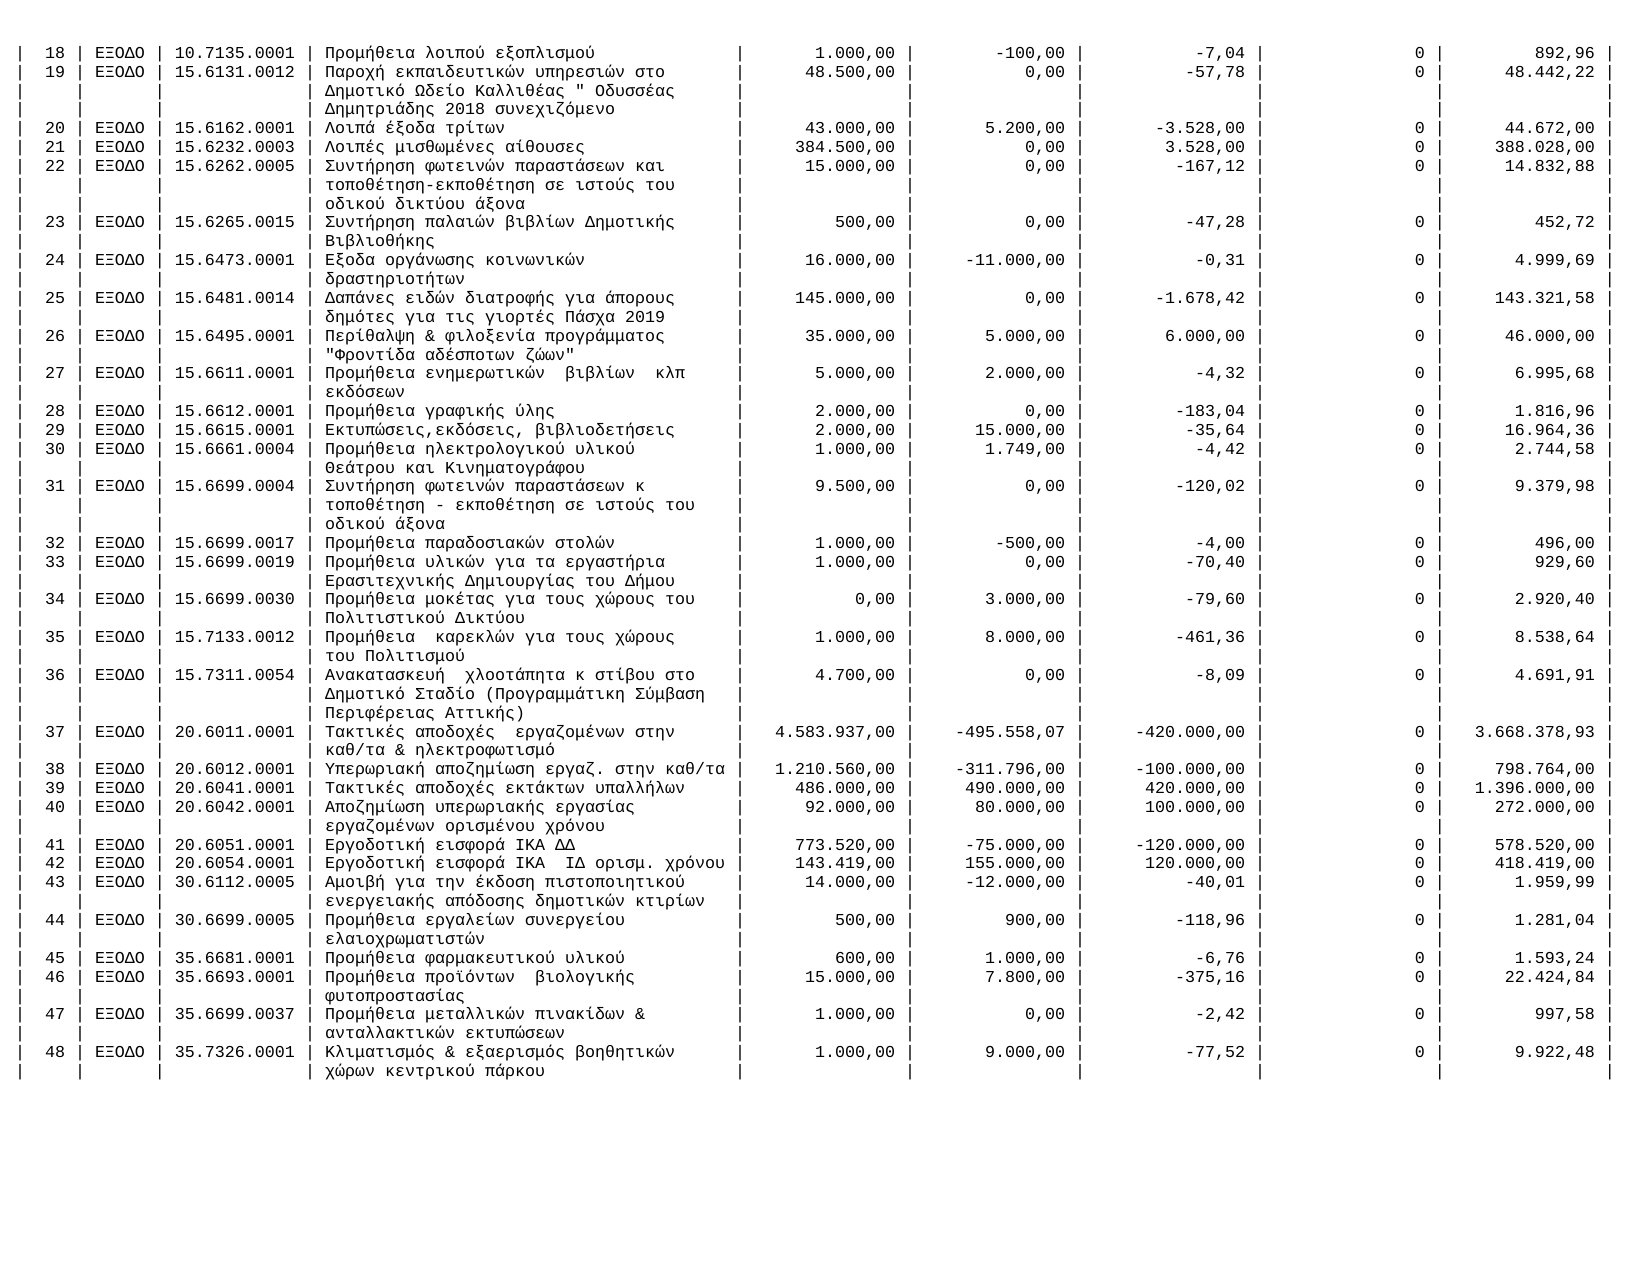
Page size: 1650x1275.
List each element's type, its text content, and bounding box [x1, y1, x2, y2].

text | 28 | ΕΞΟΔΟ | 15.6612.0001 | Προμήθεια γραφικής ύλης | 2.000,00 | 0,00 | -183,04 | 0 | 1.816,96 | [15, 403, 1639, 421]
text | 24 | ΕΞΟΔΟ | 15.6473.0001 | Εξοδα οργάνωσης κοινωνικών | 16.000,00 | -11.000,00 | -0,31 | 0 | 4.999,69 | [15, 252, 1639, 271]
text | 48 | ΕΞΟΔΟ | 35.7326.0001 | Κλιματισμός & εξαερισμός βοηθητικών | 1.000,00 | 9.000,00 | -77,52 | 0 | 9.922,48 | [15, 1044, 1639, 1062]
text | 27 | ΕΞΟΔΟ | 15.6611.0001 | Προμήθεια ενημερωτικών βιβλίων κλπ | 5.000,00 | 2.000,00 | -4,32 | 0 | 6.995,68 | [15, 365, 1639, 384]
text | | | | Δημητριάδης 2018 συνεχιζόμενο | | | | | | [15, 101, 1639, 120]
text | 30 | ΕΞΟΔΟ | 15.6661.0004 | Προμήθεια ηλεκτρολογικού υλικού | 1.000,00 | 1.749,00 | -4,42 | 0 | 2.744,58 | [15, 440, 1639, 459]
text | 23 | ΕΞΟΔΟ | 15.6265.0015 | Συντήρηση παλαιών βιβλίων Δημοτικής | 500,00 | 0,00 | -47,28 | 0 | 452,72 | [15, 214, 1639, 233]
text | | | | οδικού δικτύου άξονα | | | | | | [15, 195, 1639, 214]
text | | | | Δημοτικό Ωδείο Καλλιθέας " Οδυσσέας | | | | | | [15, 82, 1639, 101]
text | | | | Δημοτικό Σταδίο (Προγραμμάτικη Σύμβαση | | | | | | [15, 685, 1639, 704]
text | 35 | ΕΞΟΔΟ | 15.7133.0012 | Προμήθεια καρεκλών για τους χώρους | 1.000,00 | 8.000,00 | -461,36 | 0 | 8.538,64 | [15, 629, 1639, 648]
text | | | | ανταλλακτικών εκτυπώσεων | | | | | | [15, 1025, 1639, 1044]
text | 39 | ΕΞΟΔΟ | 20.6041.0001 | Τακτικές αποδοχές εκτάκτων υπαλλήλων | 486.000,00 | 490.000,00 | 420.000,00 | 0 | 1.396.000,00 | [15, 780, 1639, 798]
text | 18 | ΕΞΟΔΟ | 10.7135.0001 | Προμήθεια λοιπού εξοπλισμού | 1.000,00 | -100,00 | -7,04 | 0 | 892,96 | [15, 44, 1639, 63]
text | 21 | ΕΞΟΔΟ | 15.6232.0003 | Λοιπές μισθωμένες αίθουσες | 384.500,00 | 0,00 | 3.528,00 | 0 | 388.028,00 | [15, 139, 1639, 157]
text | | | | Ερασιτεχνικής Δημιουργίας του Δήμου | | | | | | [15, 572, 1639, 591]
text | 36 | ΕΞΟΔΟ | 15.7311.0054 | Ανακατασκευή χλοοτάπητα κ στίβου στο | 4.700,00 | 0,00 | -8,09 | 0 | 4.691,91 | [15, 667, 1639, 685]
text | 19 | ΕΞΟΔΟ | 15.6131.0012 | Παροχή εκπαιδευτικών υπηρεσιών στο | 48.500,00 | 0,00 | -57,78 | 0 | 48.442,22 | [15, 63, 1639, 82]
text | | | | Βιβλιοθήκης | | | | | | [15, 233, 1639, 252]
text | 47 | ΕΞΟΔΟ | 35.6699.0037 | Προμήθεια μεταλλικών πινακίδων & | 1.000,00 | 0,00 | -2,42 | 0 | 997,58 | [15, 1006, 1639, 1025]
text | 38 | ΕΞΟΔΟ | 20.6012.0001 | Υπερωριακή αποζημίωση εργαζ. στην καθ/τα | 1.210.560,00 | -311.796,00 | -100.000,00 | 0 | 798.764,00 | [15, 761, 1639, 780]
text | 37 | ΕΞΟΔΟ | 20.6011.0001 | Τακτικές αποδοχές εργαζομένων στην | 4.583.937,00 | -495.558,07 | -420.000,00 | 0 | 3.668.378,93 | [15, 723, 1639, 742]
text | | | | Θεάτρου και Κινηματογράφου | | | | | | [15, 459, 1639, 478]
text | 22 | ΕΞΟΔΟ | 15.6262.0005 | Συντήρηση φωτεινών παραστάσεων και | 15.000,00 | 0,00 | -167,12 | 0 | 14.832,88 | [15, 157, 1639, 176]
text | | | | εργαζομένων ορισμένου χρόνου | | | | | | [15, 817, 1639, 836]
text | | | | χώρων κεντρικού πάρκου | | | | | | [15, 1062, 1639, 1081]
text | | | | "Φροντίδα αδέσποτων ζώων" | | | | | | [15, 346, 1639, 365]
text | 29 | ΕΞΟΔΟ | 15.6615.0001 | Εκτυπώσεις,εκδόσεις, βιβλιοδετήσεις | 2.000,00 | 15.000,00 | -35,64 | 0 | 16.964,36 | [15, 421, 1639, 440]
text | | | | Περιφέρειας Αττικής) | | | | | | [15, 704, 1639, 723]
text | 40 | ΕΞΟΔΟ | 20.6042.0001 | Αποζημίωση υπερωριακής εργασίας | 92.000,00 | 80.000,00 | 100.000,00 | 0 | 272.000,00 | [15, 798, 1639, 817]
text | 32 | ΕΞΟΔΟ | 15.6699.0017 | Προμήθεια παραδοσιακών στολών | 1.000,00 | -500,00 | -4,00 | 0 | 496,00 | [15, 534, 1639, 553]
text | | | | του Πολιτισμού | | | | | | [15, 648, 1639, 667]
text | | | | εκδόσεων | | | | | | [15, 384, 1639, 403]
text | 46 | ΕΞΟΔΟ | 35.6693.0001 | Προμήθεια προϊόντων βιολογικής | 15.000,00 | 7.800,00 | -375,16 | 0 | 22.424,84 | [15, 968, 1639, 987]
text | 31 | ΕΞΟΔΟ | 15.6699.0004 | Συντήρηση φωτεινών παραστάσεων κ | 9.500,00 | 0,00 | -120,02 | 0 | 9.379,98 | [15, 478, 1639, 497]
text | | | | τοποθέτηση - εκποθέτηση σε ιστούς του | | | | | | [15, 497, 1639, 516]
text | 43 | ΕΞΟΔΟ | 30.6112.0005 | Αμοιβή για την έκδοση πιστοποιητικού | 14.000,00 | -12.000,00 | -40,01 | 0 | 1.959,99 | [15, 874, 1639, 893]
text | 26 | ΕΞΟΔΟ | 15.6495.0001 | Περίθαλψη & φιλοξενία προγράμματος | 35.000,00 | 5.000,00 | 6.000,00 | 0 | 46.000,00 | [15, 327, 1639, 346]
text | 41 | ΕΞΟΔΟ | 20.6051.0001 | Εργοδοτική εισφορά ΙΚΑ ΔΔ | 773.520,00 | -75.000,00 | -120.000,00 | 0 | 578.520,00 | [15, 836, 1639, 855]
text | | | | Πολιτιστικού Δικτύου | | | | | | [15, 610, 1639, 629]
text | | | | δημότες για τις γιορτές Πάσχα 2019 | | | | | | [15, 308, 1639, 327]
text | | | | οδικού άξονα | | | | | | [15, 516, 1639, 534]
text | | | | δραστηριοτήτων | | | | | | [15, 271, 1639, 289]
text | 44 | ΕΞΟΔΟ | 30.6699.0005 | Προμήθεια εργαλείων συνεργείου | 500,00 | 900,00 | -118,96 | 0 | 1.281,04 | [15, 912, 1639, 931]
text | 45 | ΕΞΟΔΟ | 35.6681.0001 | Προμήθεια φαρμακευτικού υλικού | 600,00 | 1.000,00 | -6,76 | 0 | 1.593,24 | [15, 949, 1639, 968]
text | | | | ελαιοχρωματιστών | | | | | | [15, 931, 1639, 949]
text | | | | φυτοπροστασίας | | | | | | [15, 987, 1639, 1006]
text | | | | ενεργειακής απόδοσης δημοτικών κτιρίων | | | | | | [15, 893, 1639, 912]
text | 34 | ΕΞΟΔΟ | 15.6699.0030 | Προμήθεια μοκέτας για τους χώρους του | 0,00 | 3.000,00 | -79,60 | 0 | 2.920,40 | [15, 591, 1639, 610]
text | | | | τοποθέτηση-εκποθέτηση σε ιστούς του | | | | | | [15, 176, 1639, 195]
text | 25 | ΕΞΟΔΟ | 15.6481.0014 | Δαπάνες ειδών διατροφής για άπορους | 145.000,00 | 0,00 | -1.678,42 | 0 | 143.321,58 | [15, 289, 1639, 308]
text | 20 | ΕΞΟΔΟ | 15.6162.0001 | Λοιπά έξοδα τρίτων | 43.000,00 | 5.200,00 | -3.528,00 | 0 | 44.672,00 | [15, 120, 1639, 139]
text | 33 | ΕΞΟΔΟ | 15.6699.0019 | Προμήθεια υλικών για τα εργαστήρια | 1.000,00 | 0,00 | -70,40 | 0 | 929,60 | [15, 553, 1639, 572]
text | 42 | ΕΞΟΔΟ | 20.6054.0001 | Εργοδοτική εισφορά ΙΚΑ ΙΔ ορισμ. χρόνου | 143.419,00 | 155.000,00 | 120.000,00 | 0 | 418.419,00 | [15, 855, 1639, 874]
text | | | | καθ/τα & ηλεκτροφωτισμό | | | | | | [15, 742, 1639, 761]
